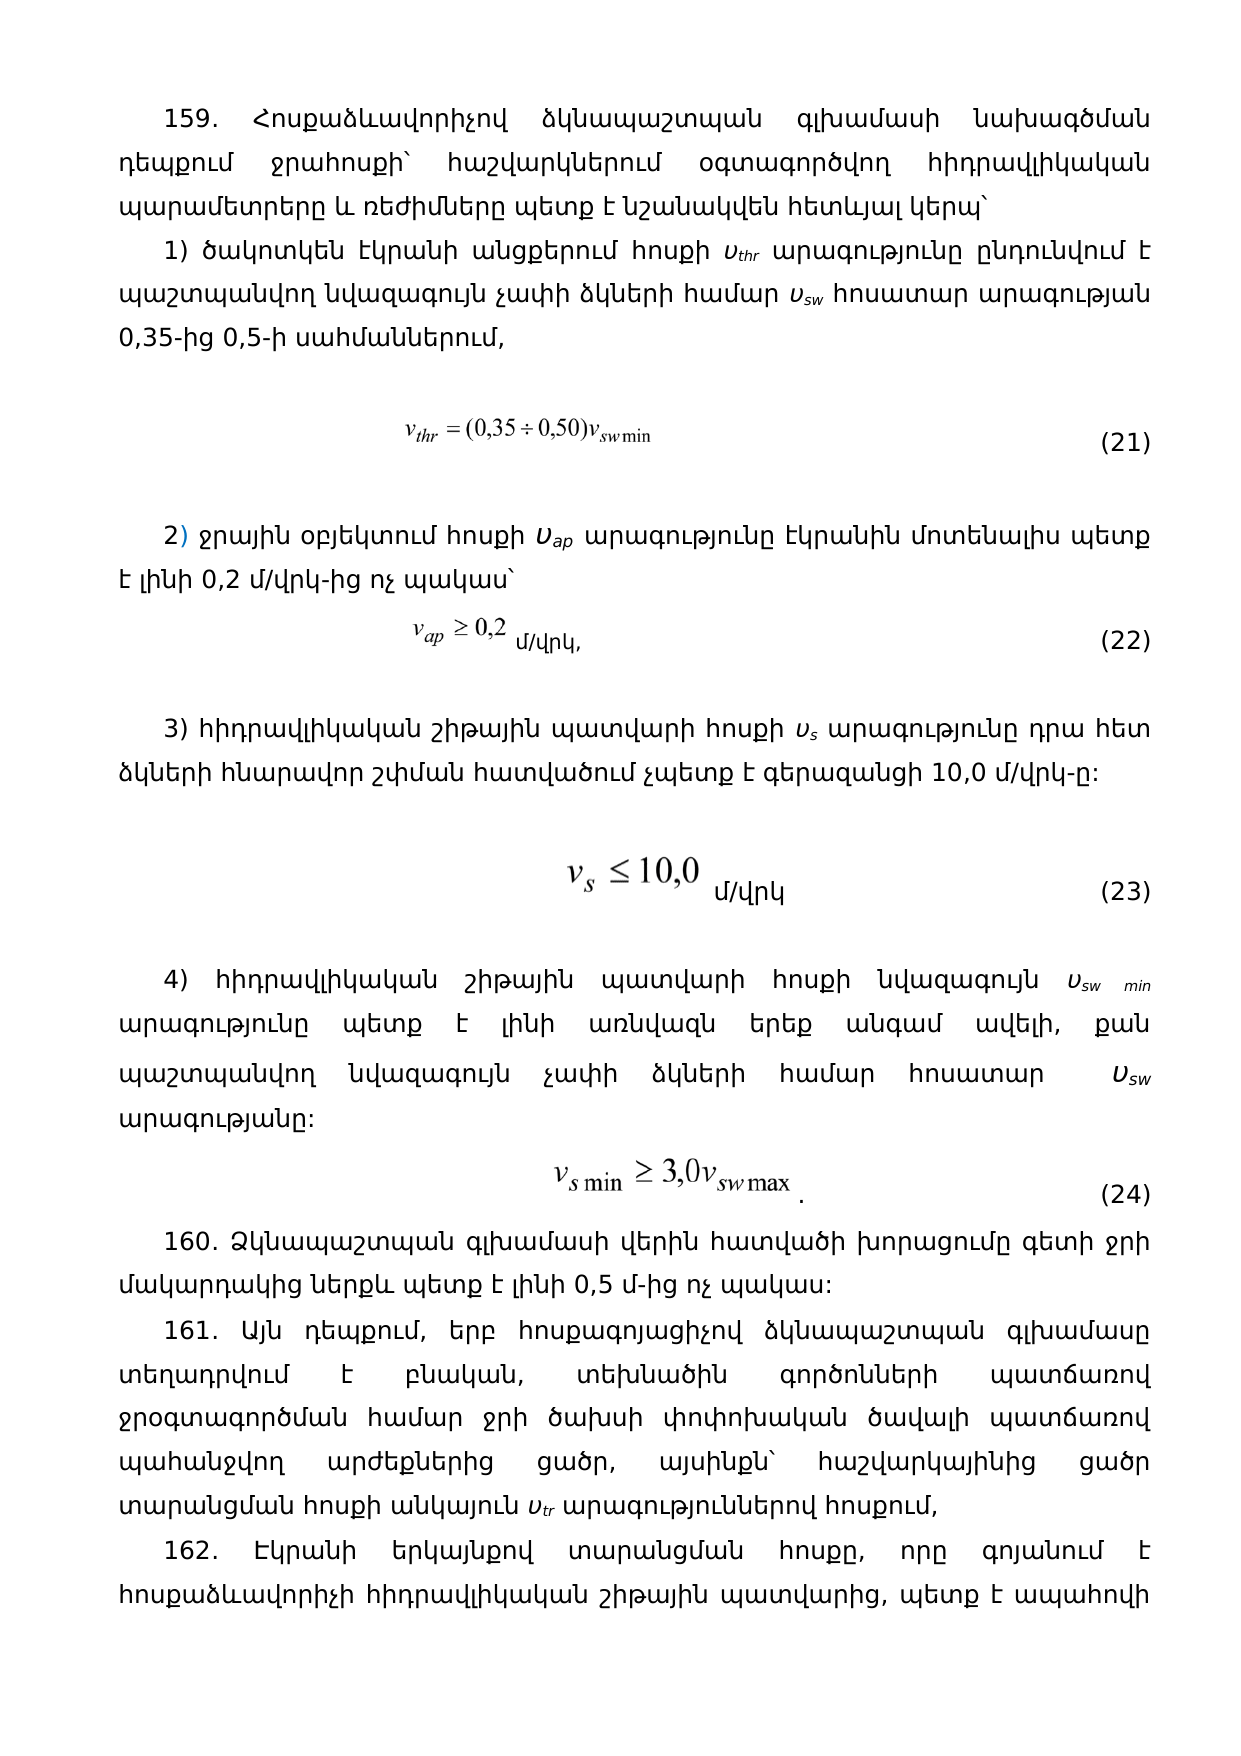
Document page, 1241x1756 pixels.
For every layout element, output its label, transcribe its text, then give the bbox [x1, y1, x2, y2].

text մ/վրկ, (22) [118, 609, 1151, 655]
picture [561, 845, 706, 901]
picture [408, 609, 510, 650]
text մ/վրկ (23) [118, 846, 1151, 907]
text 159․ Հոսքաձևավորիչով ձկնապաշտպան գլխամասի նախագծման դեպքում ջրահոսքի՝ հաշվարկներում օգտագործվող հիդրավլիկական պարամետրերը և ռեժիմները պետք է նշանակվեն հետևյալ կերպ՝ [118, 103, 1151, 221]
text 161․ Այն դեպքում, երբ հոսքագոյացիչով ձկնապաշտպան գլխամասը տեղադրվում է բնական, տեխնածին գործոնների պատճառով ջրօգտագործման համար ջրի ծախսի փոփոխական ծավալի պատճառով պահանջվող արժեքներից ցածր, այսինքն՝ հաշվարկայինից ցածր տարանցման հոսքի անկայուն υtr արագություններով հոսքում, [118, 1314, 1151, 1520]
text 4) հիդրավլիկական շիթային պատվարի հոսքի նվազագույն υsw min արագությունը պետք է լինի առնվազն երեք անգամ ավելի, քան պաշտպանվող նվազագույն չափի ձկների համար հոսատար υsw արագությանը: [118, 966, 1151, 1133]
text (21) [118, 367, 1151, 458]
picture [548, 1147, 798, 1204]
picture [401, 410, 655, 452]
text 160․ Ձկնապաշտպան գլխամասի վերին հատվածի խորացումը գետի ջրի մակարդակից ներքև պետք է լինի 0,5 մ-ից ոչ պակաս: [118, 1225, 1151, 1300]
text 2) ջրային օբյեկտում հոսքի υap արագությունը էկրանին մոտենալիս պետք է լինի 0,2 մ/վրկ-ից ոչ պակաս՝ [118, 517, 1151, 595]
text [118, 1535, 1151, 1609]
text 3) հիդրավլիկական շիթային պատվարի հոսքի υs արագությունը դրա հետ ձկների հնարավոր շփման հատվածում չպետք է գերազանցի 10,0 մ/վրկ-ը: [118, 714, 1151, 787]
text . (24) [118, 1148, 1151, 1210]
text 1) ծակոտկեն էկրանի անցքերում հոսքի υthr արագությունը ընդունվում է պաշտպանվող նվազագույն չափի ձկների համար υsw հոսատար արագության 0,35-ից 0,5-ի սահմաններում, [118, 236, 1151, 352]
